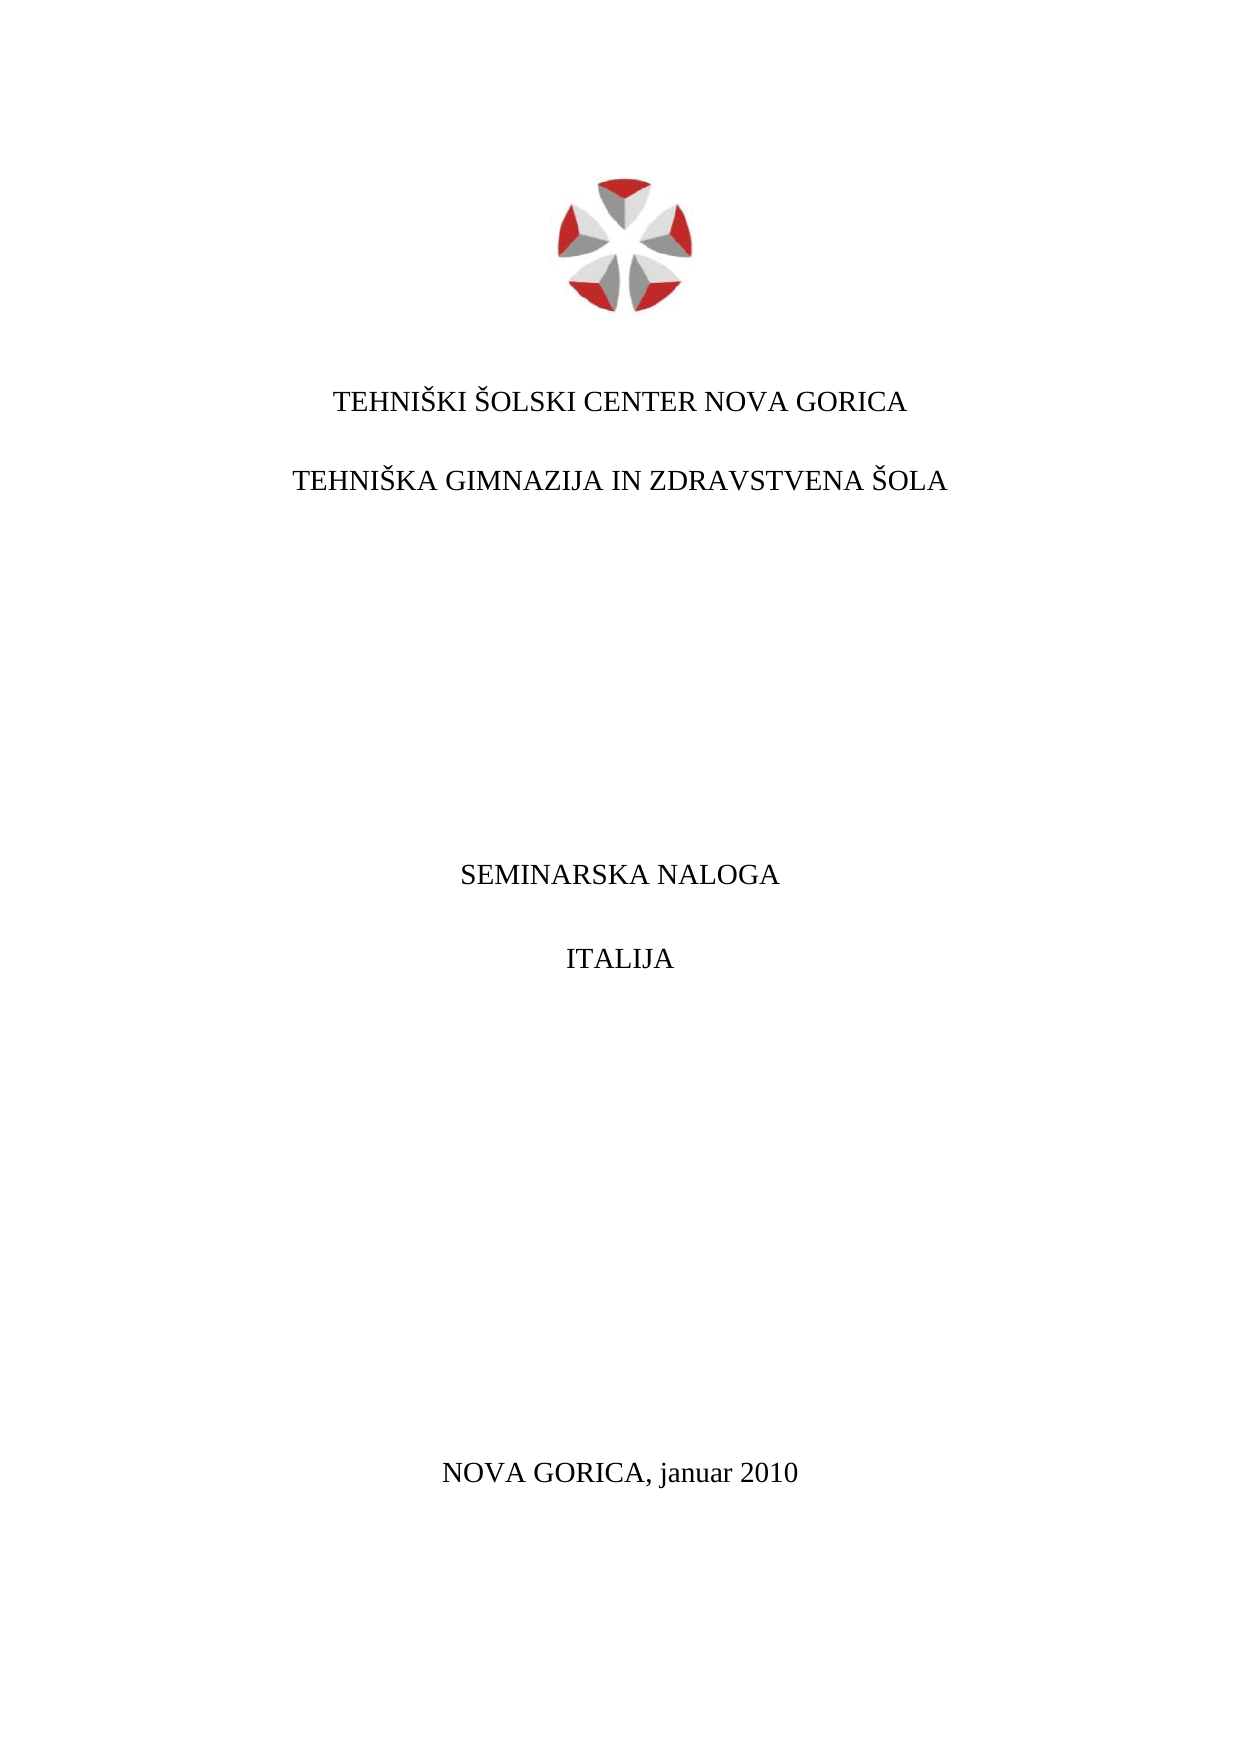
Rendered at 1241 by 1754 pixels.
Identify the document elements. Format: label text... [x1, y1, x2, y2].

text SEMINARSKA NALOGA [148, 857, 1093, 891]
text TEHNIŠKA GIMNAZIJA IN ZDRAVSTVENA ŠOLA [148, 463, 1093, 496]
text NOVA GORICA, januar 2010 [148, 1455, 1093, 1489]
text TEHNIŠKI ŠOLSKI CENTER NOVA GORICA [148, 384, 1093, 417]
text ITALIJA [148, 941, 1093, 975]
